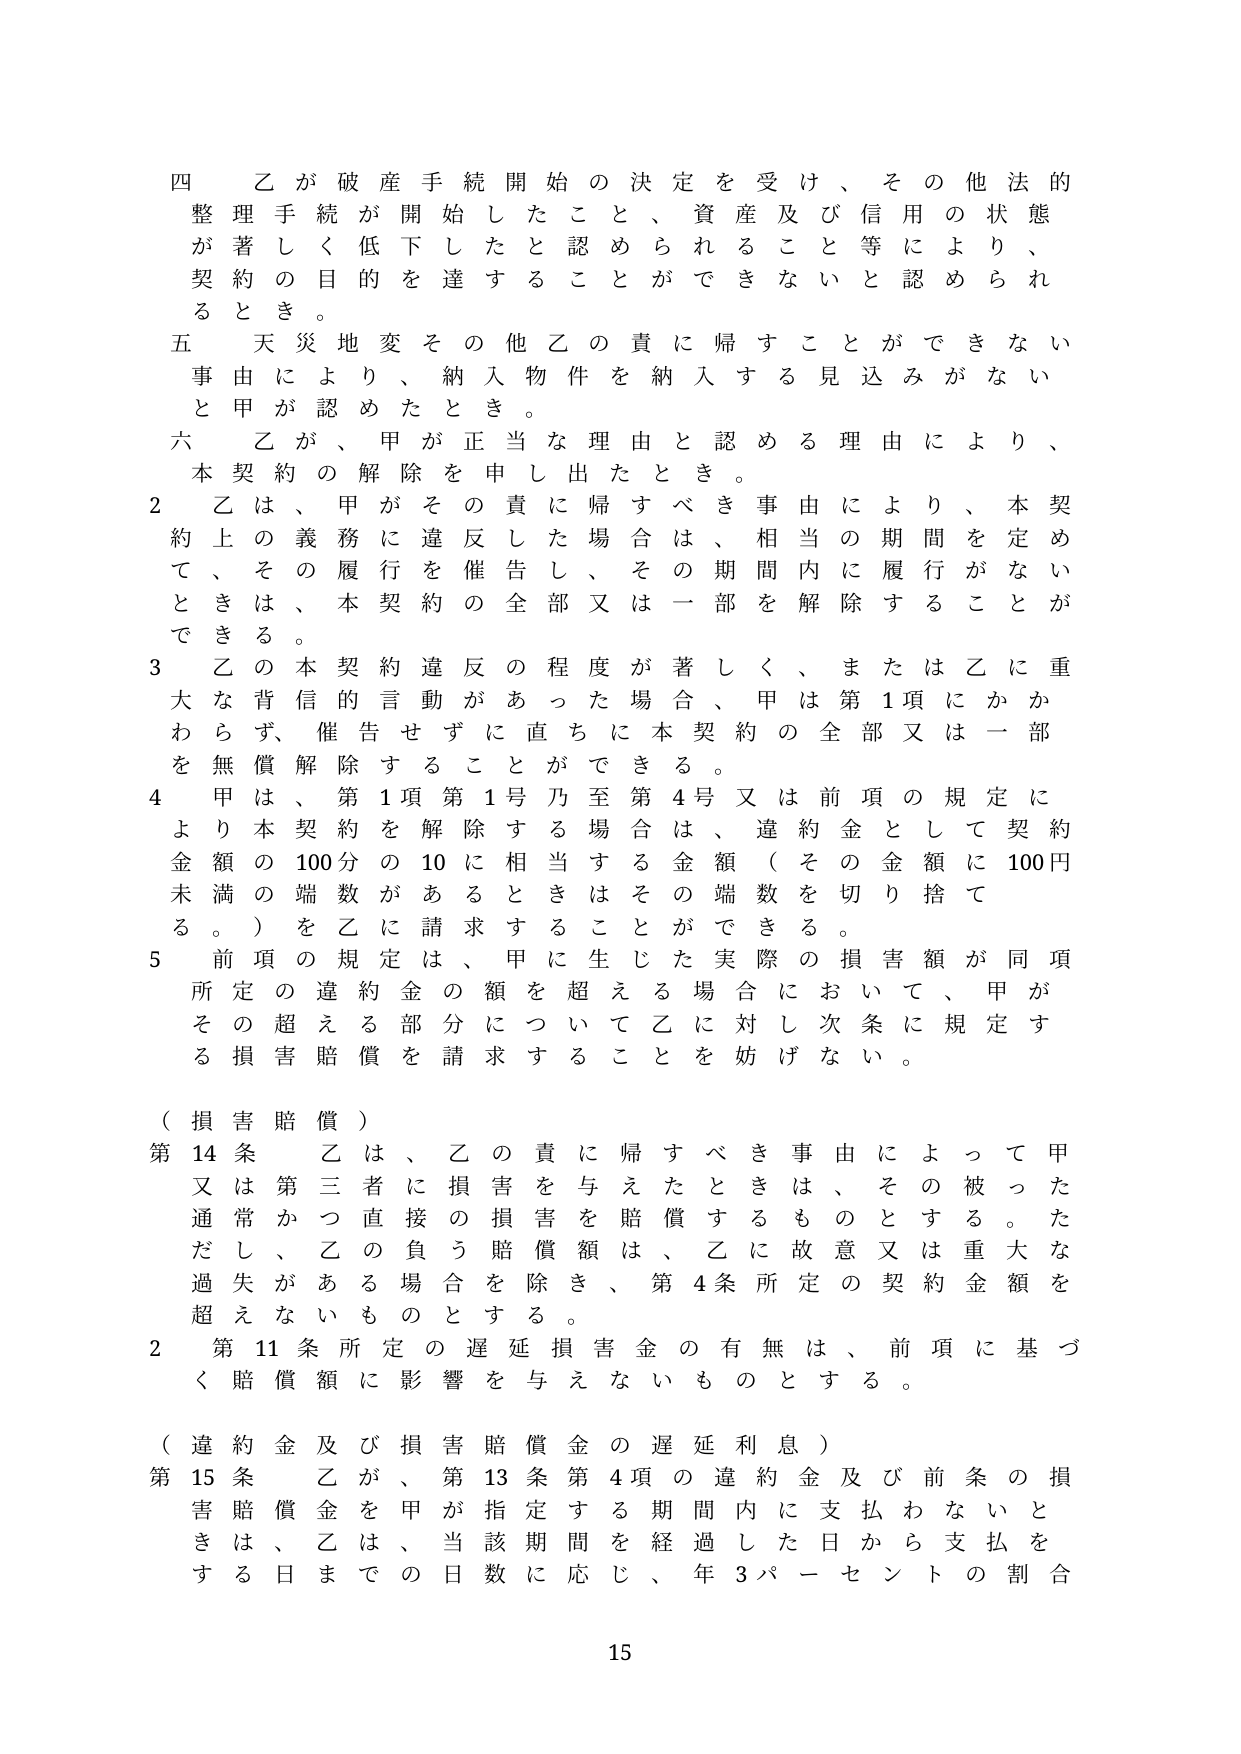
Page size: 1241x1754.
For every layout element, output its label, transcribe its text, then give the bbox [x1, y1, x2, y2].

text 2 乙は、甲がその責に帰すべき事由により、本契約上の義務に違反した場合は、相当の期間を定めて、その履行を催告し、その期間内に履行がないときは、本契約の全部又は一部を解除することができる。 [149, 488, 1100, 650]
text 5 前項の規定は、甲に生じた実際の損害額が同項所定の違約金の額を超える場合において、甲がその超える部分について乙に対し次条に規定する損害賠償を請求することを妨げない。 [149, 942, 1099, 1071]
text 四 乙が破産手続開始の決定を受け、その他法的整理手続が開始したこと、資産及び信用の状態が著しく低下したと認められること等により、契約の目的を達することができないと認められるとき。 [165, 164, 1101, 326]
text 4 甲は、第1項第1号乃至第4号又は前項の規定により本契約を解除する場合は、違約金として契約金額の100分の10に相当する金額（その金額に100円未満の端数があるときはその端数を切り捨てる。）を乙に請求することができる。 [149, 780, 1099, 942]
text 第14条 乙は、乙の責に帰すべき事由によって甲又は第三者に損害を与えたときは、その被った通常かつ直接の損害を賠償するものとする。ただし、乙の負う賠償額は、乙に故意又は重大な過失がある場合を除き、第4条所定の契約金額を超えないものとする。 [149, 1136, 1091, 1331]
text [149, 1460, 1100, 1590]
text 五 天災地変その他乙の責に帰すことができない事由により、納入物件を納入する見込みがないと甲が認めたとき。 [165, 326, 1101, 423]
text （違約金及び損害賠償金の遅延利息） [149, 1428, 1091, 1460]
text （損害賠償） [149, 1104, 1091, 1136]
text 3 乙の本契約違反の程度が著しく、または乙に重大な背信的言動があった場合、甲は第1項にかかわらず、催告せずに直ちに本契約の全部又は一部を無償解除することができる。 [149, 650, 1099, 780]
text 六 乙が、甲が正当な理由と認める理由により、本契約の解除を申し出たとき。 [165, 423, 1101, 488]
text 2 第11条所定の遅延損害金の有無は、前項に基づく賠償額に影響を与えないものとする。 [149, 1331, 1100, 1395]
